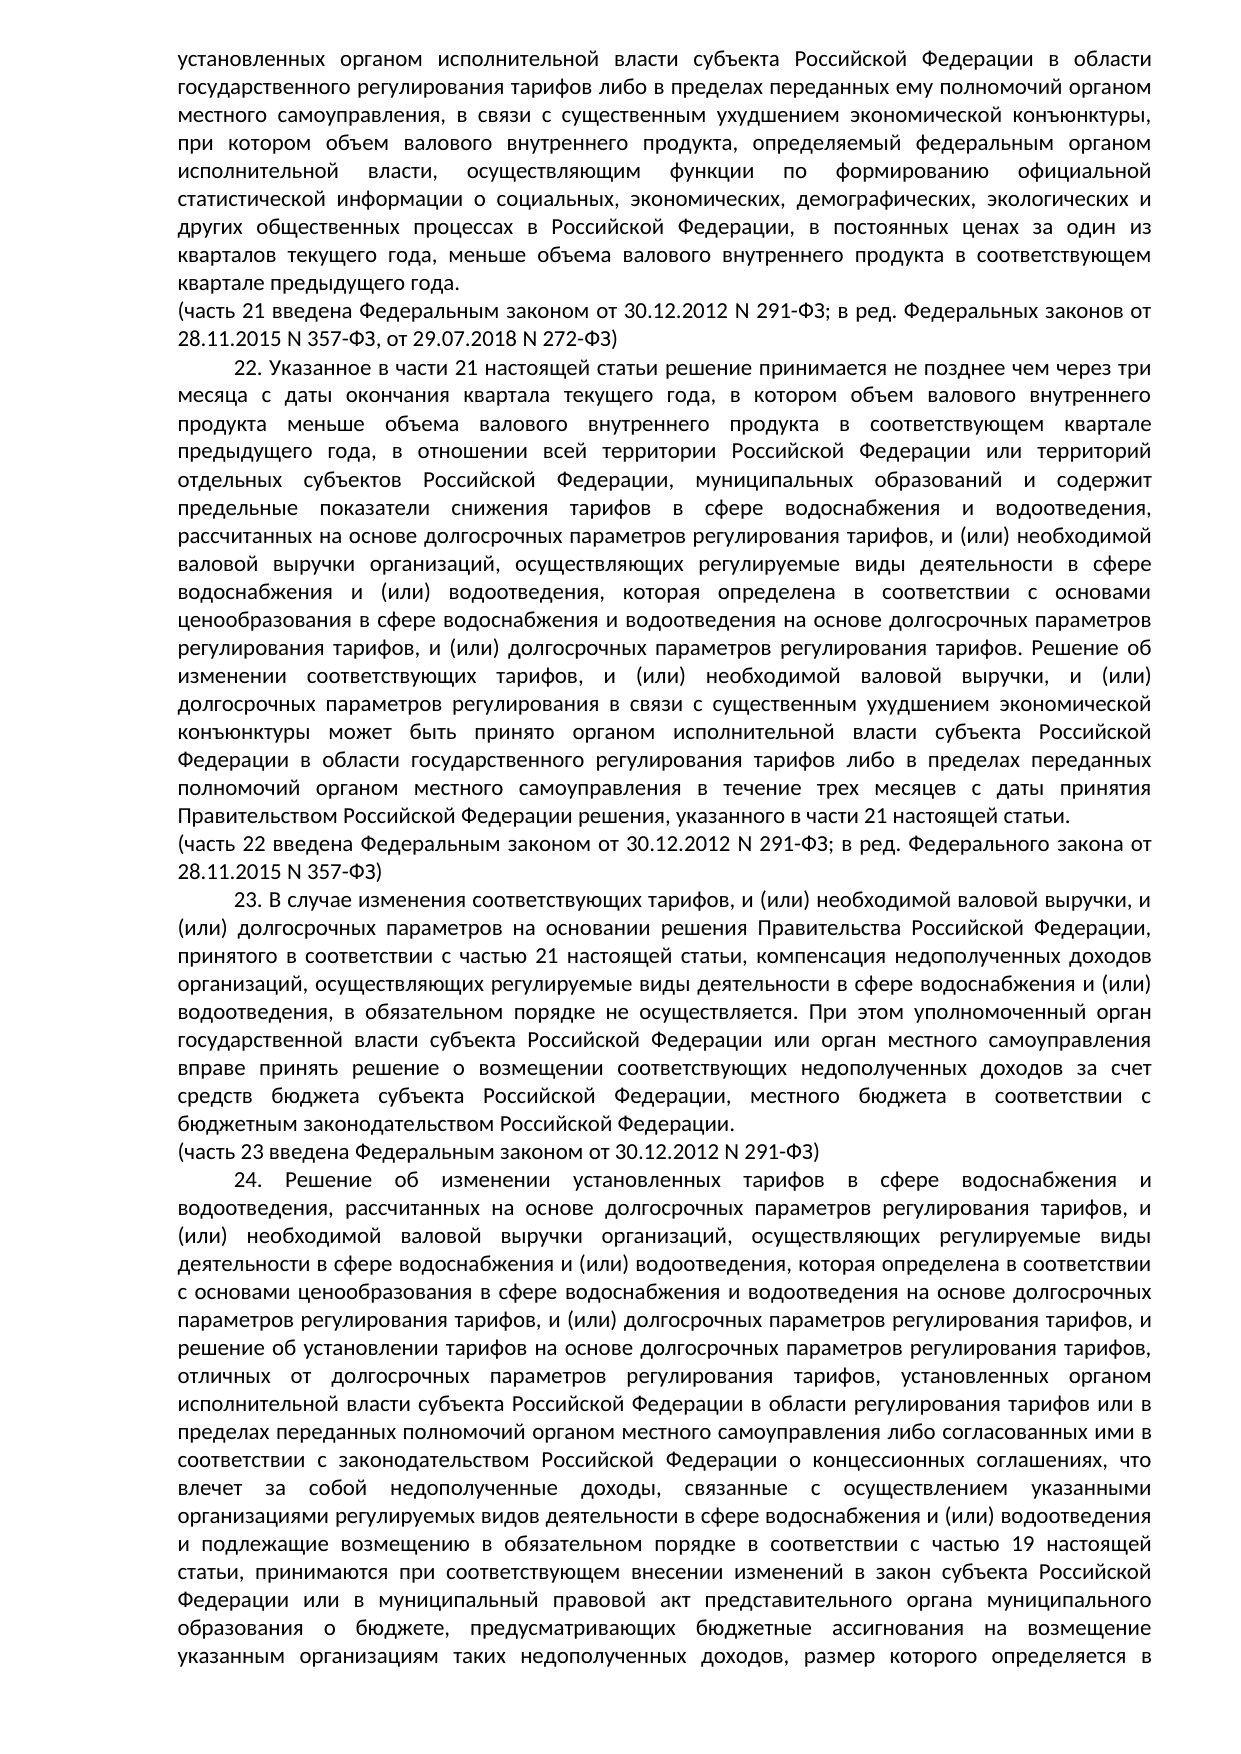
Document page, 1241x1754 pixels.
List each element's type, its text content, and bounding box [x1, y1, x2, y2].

text 22. Указанное в части 21 настоящей статьи решение принимается не позднее чем через три месяца с даты окончания квартала текущего года, в котором объем валового внутреннего продукта меньше объема валового внутреннего продукта в соответствующем квартале предыдущего года, в отношении всей территории Российской Федерации или территорий отдельных субъектов Российской Федерации, муниципальных образований и содержит предельные показатели снижения тарифов в сфере водоснабжения и водоотведения, рассчитанных на основе долгосрочных параметров регулирования тарифов, и (или) необходимой валовой выручки организаций, осуществляющих регулируемые виды деятельности в сфере водоснабжения и (или) водоотведения, которая определена в соответствии с основами ценообразования в сфере водоснабжения и водоотведения на основе долгосрочных параметров регулирования тарифов, и (или) долгосрочных параметров регулирования тарифов. Решение об изменении соответствующих тарифов, и (или) необходимой валовой выручки, и (или) долгосрочных параметров регулирования в связи с существенным ухудшением экономической конъюнктуры может быть принято органом исполнительной власти субъекта Российской Федерации в области государственного регулирования тарифов либо в пределах переданных полномочий органом местного самоуправления в течение трех месяцев с даты принятия Правительством Российской Федерации решения, указанного в части 21 настоящей статьи. [177, 353, 1152, 829]
text 23. В случае изменения соответствующих тарифов, и (или) необходимой валовой выручки, и (или) долгосрочных параметров на основании решения Правительства Российской Федерации, принятого в соответствии с частью 21 настоящей статьи, компенсация недополученных доходов организаций, осуществляющих регулируемые виды деятельности в сфере водоснабжения и (или) водоотведения, в обязательном порядке не осуществляется. При этом уполномоченный орган государственной власти субъекта Российской Федерации или орган местного самоуправления вправе принять решение о возмещении соответствующих недополученных доходов за счет средств бюджета субъекта Российской Федерации, местного бюджета в соответствии с бюджетным законодательством Российской Федерации. [177, 885, 1152, 1137]
text (часть 21 введена Федеральным законом от 30.12.2012 N 291-ФЗ; в ред. Федеральных законов от 28.11.2015 N 357-ФЗ, от 29.07.2018 N 272-ФЗ) [177, 297, 1152, 353]
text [177, 1165, 1152, 1669]
text (часть 22 введена Федеральным законом от 30.12.2012 N 291-ФЗ; в ред. Федерального закона от 28.11.2015 N 357-ФЗ) [177, 829, 1152, 885]
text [177, 44, 1152, 297]
text (часть 23 введена Федеральным законом от 30.12.2012 N 291-ФЗ) [177, 1137, 1152, 1165]
